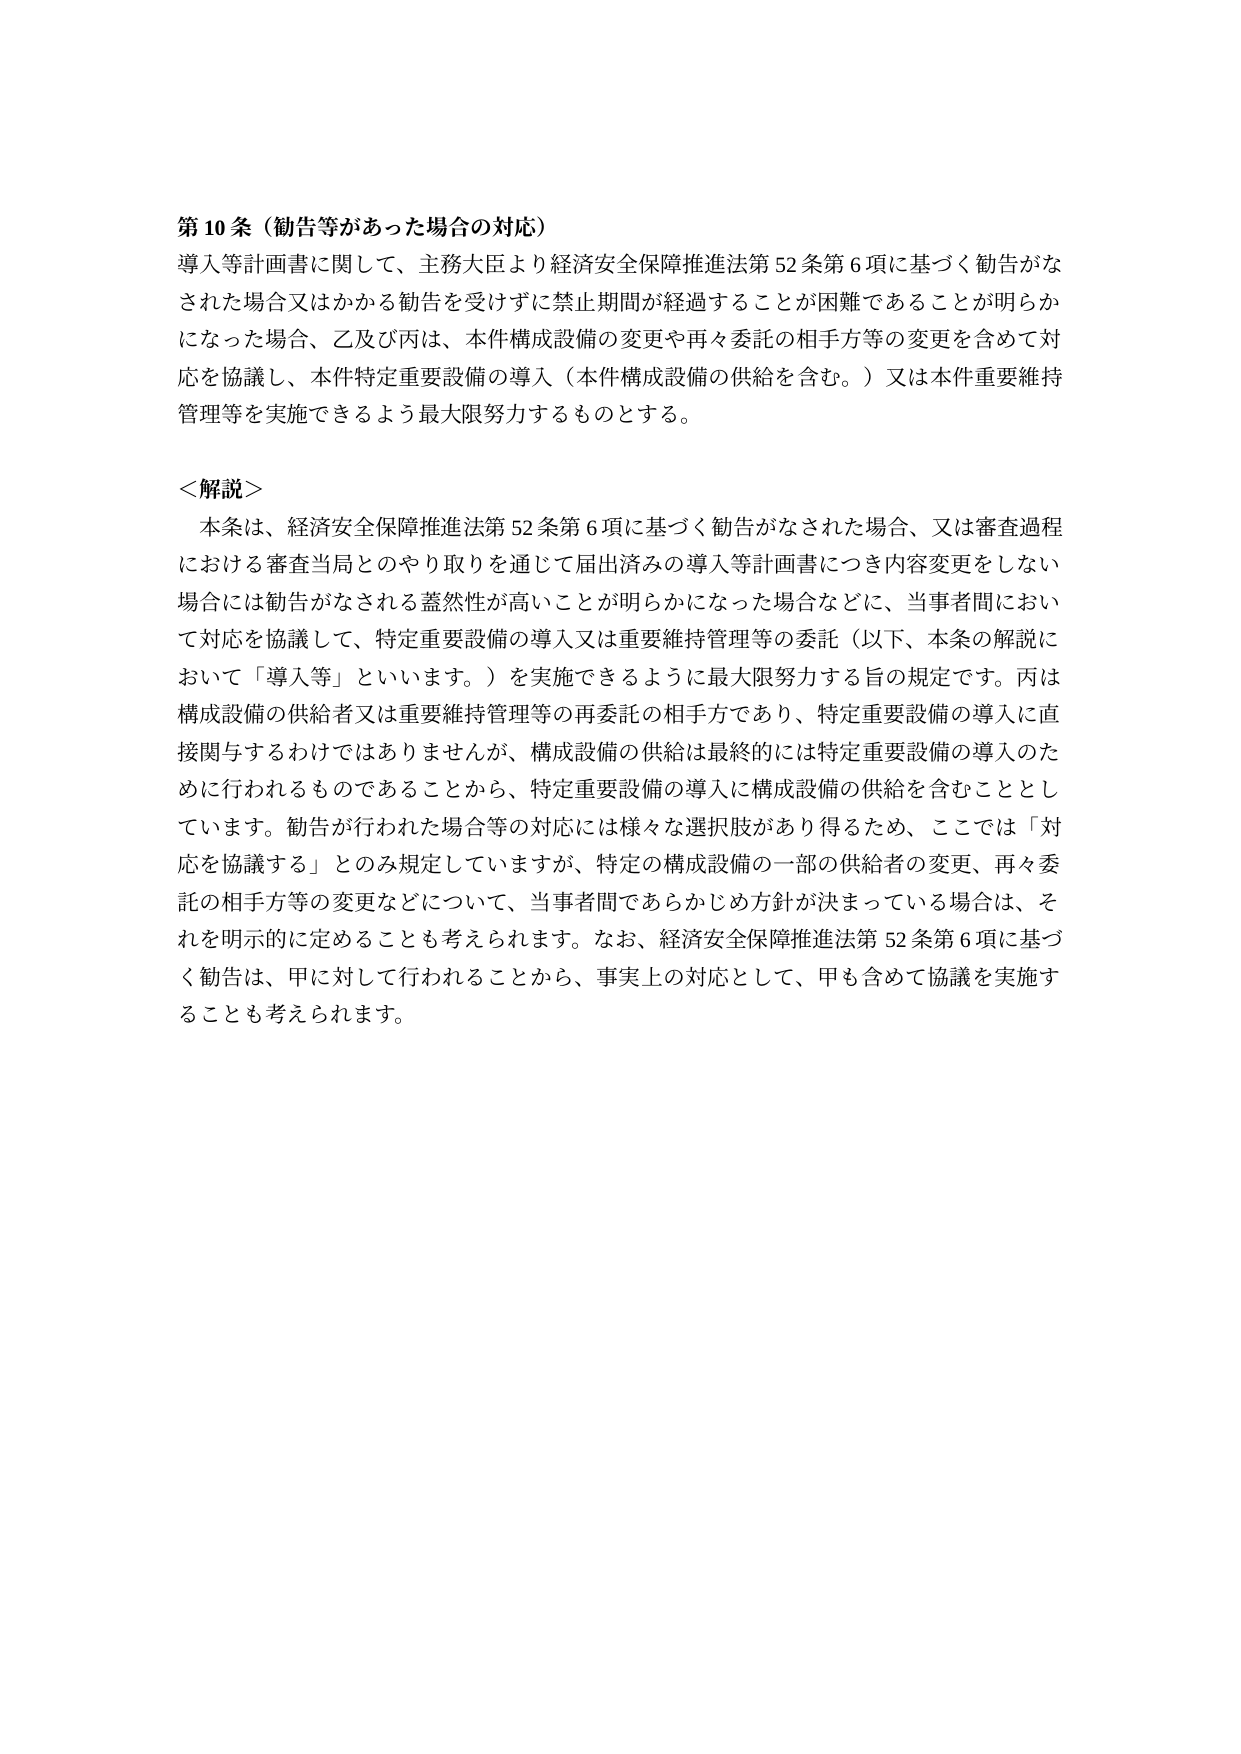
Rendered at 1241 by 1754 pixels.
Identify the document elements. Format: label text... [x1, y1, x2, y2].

text ＜解説＞ [177, 469, 1063, 507]
text 本条は、経済安全保障推進法第52条第6項に基づく勧告がなされた場合、又は審査過程における審査当局とのやり取りを通じて届出済みの導入等計画書につき内容変更をしない場合には勧告がなされる蓋然性が高いことが明らかになった場合などに、当事者間において対応を協議して、特定重要設備の導入又は重要維持管理等の委託（以下、本条の解説において「導入等」といいます。）を実施できるように最大限努力する旨の規定です。丙は構成設備の供給者又は重要維持管理等の再委託の相手方であり、特定重要設備の導入に直接関与するわけではありませんが、構成設備の供給は最終的には特定重要設備の導入のために行われるものであることから、特定重要設備の導入に構成設備の供給を含むこととしています。勧告が行われた場合等の対応には様々な選択肢があり得るため、ここでは「対応を協議する」とのみ規定していますが、特定の構成設備の一部の供給者の変更、再々委託の相手方等の変更などについて、当事者間であらかじめ方針が決まっている場合は、それを明示的に定めることも考えられます。なお、経済安全保障推進法第52条第6項に基づく勧告は、甲に対して行われることから、事実上の対応として、甲も含めて協議を実施することも考えられます。 [177, 507, 1063, 1032]
text 導入等計画書に関して、主務大臣より経済安全保障推進法第52条第6項に基づく勧告がなされた場合又はかかる勧告を受けずに禁止期間が経過することが困難であることが明らかになった場合、乙及び丙は、本件構成設備の変更や再々委託の相手方等の変更を含めて対応を協議し、本件特定重要設備の導入（本件構成設備の供給を含む。）又は本件重要維持管理等を実施できるよう最大限努力するものとする。 [177, 244, 1063, 432]
text 第10条（勧告等があった場合の対応） [177, 207, 1063, 244]
